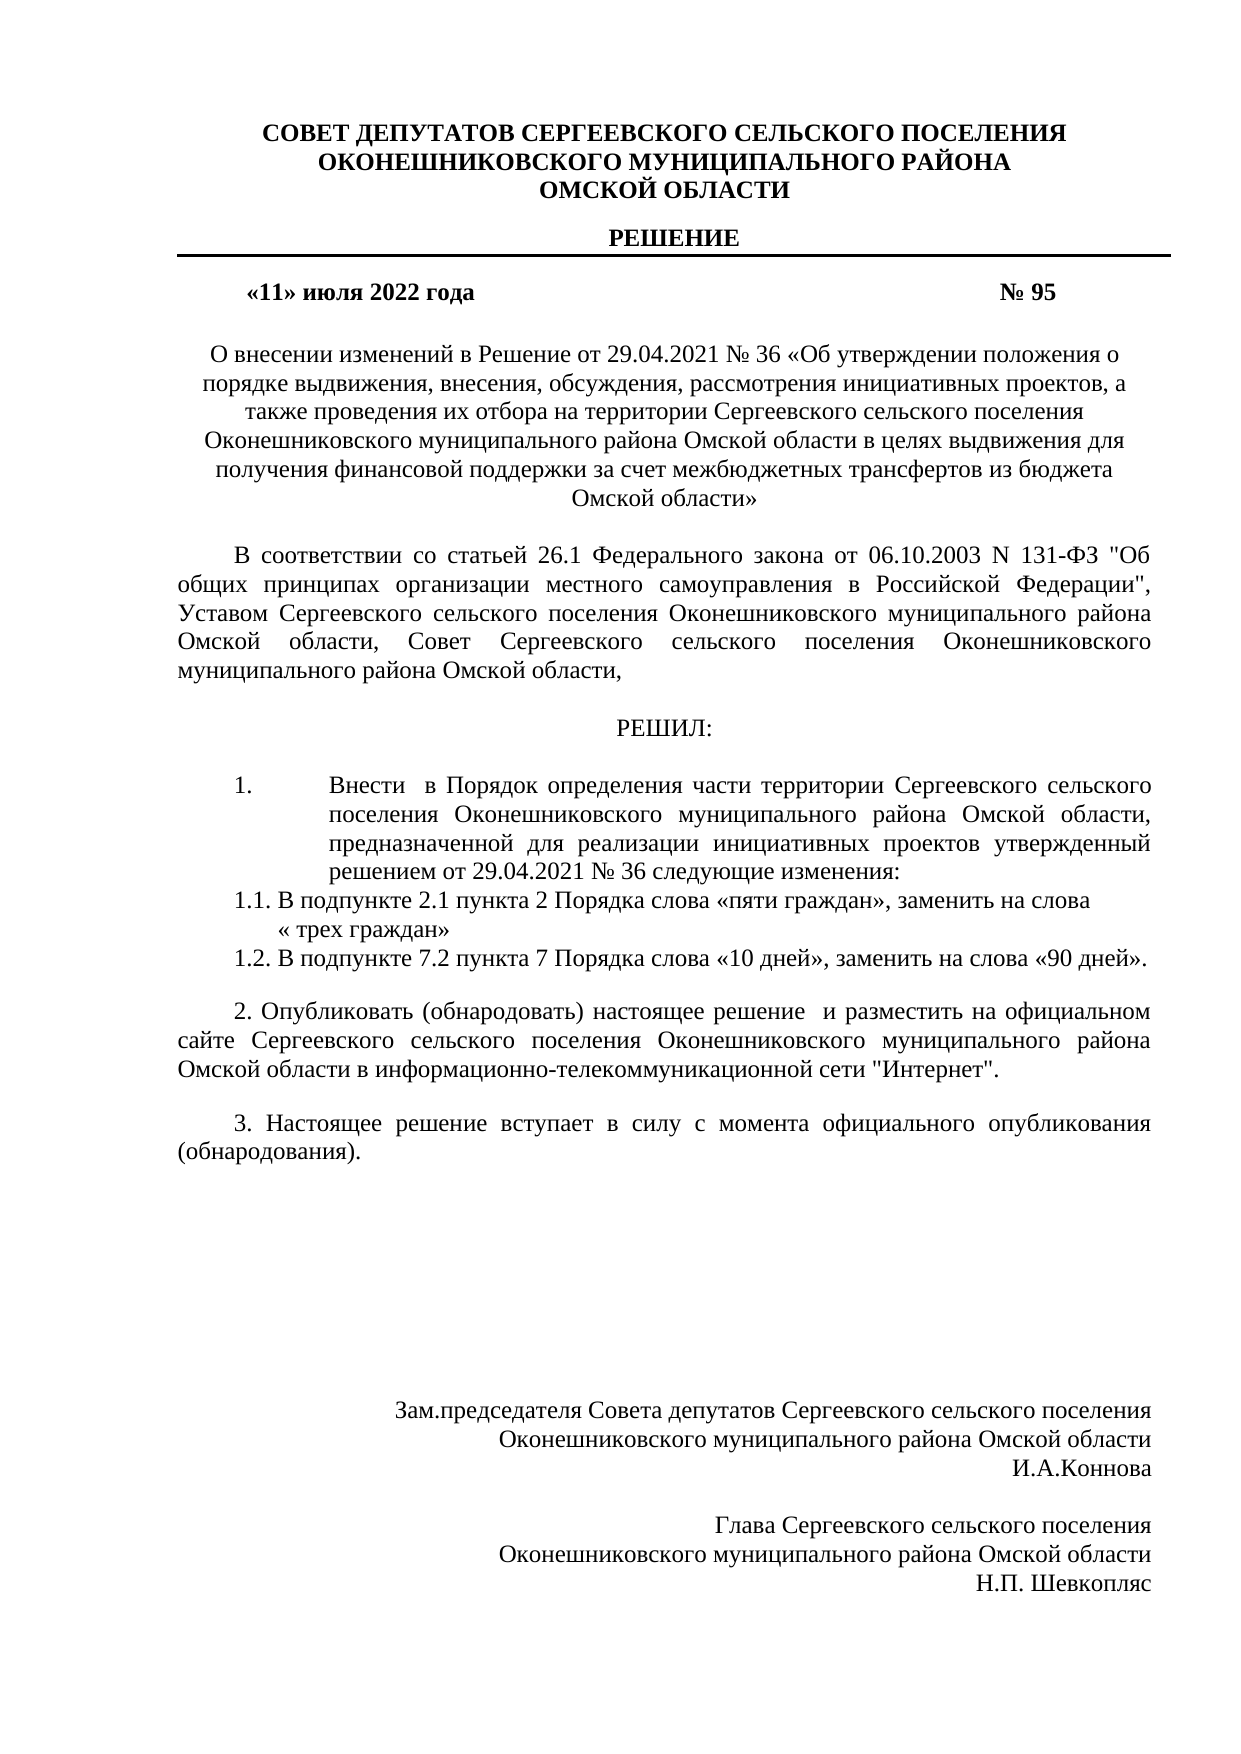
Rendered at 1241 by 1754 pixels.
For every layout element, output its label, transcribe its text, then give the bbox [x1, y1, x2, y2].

text 2. Опубликовать (обнародовать) настоящее решение и разместить на официальном сайте Сергеевского сельского поселения Оконешниковского муниципального района Омской области в информационно-телекоммуникационной сети "Интернет". [177, 996, 1152, 1083]
text В соответствии со статьей 26.1 Федерального закона от 06.10.2003 N 131-ФЗ "Об общих принципах организации местного самоуправления в Российской Федерации", Уставом Сергеевского сельского поселения Оконешниковского муниципального района Омской области, Совет Сергеевского сельского поселения Оконешниковского муниципального района Омской области, [177, 540, 1152, 684]
list В подпункте 2.1 пункта 2 Порядка слова «пяти граждан», заменить на слова [233, 885, 1152, 914]
text Оконешниковского муниципального района Омской области [177, 1424, 1152, 1453]
text 1.2. В подпункте 7.2 пункта 7 Порядка слова «10 дней», заменить на слова «90 дней». [177, 943, 1152, 971]
text РЕШЕНИЕ [177, 223, 1171, 254]
text О внесении изменений в Решение от 29.04.2021 № 36 «Об утверждении положения о порядке выдвижения, внесения, обсуждения, рассмотрения инициативных проектов, а также проведения их отбора на территории Сергеевского сельского поселения Оконешниковского муниципального района Омской области в целях выдвижения для получения финансовой поддержки за счет межбюджетных трансфертов из бюджета Омской области» [177, 339, 1152, 511]
text Оконешниковского муниципального района Омской области [177, 1539, 1152, 1568]
text ОМСКОЙ ОБЛАСТИ [177, 176, 1152, 204]
list Внести в Порядок определения части территории Сергеевского сельского поселения Оконешниковского муниципального района Омской области, предназначенной для реализации инициативных проектов утвержденный решением от 29.04.2021 № 36 следующие изменения: [233, 770, 1152, 885]
text РЕШИЛ: [177, 713, 1152, 741]
text « трех граждан» [277, 914, 1152, 943]
text 3. Настоящее решение вступает в силу с момента официального опубликования (обнародования). [177, 1108, 1152, 1165]
text СОВЕТ ДЕПУТАТОВ СЕРГЕЕВСКОГО СЕЛЬСКОГО ПОСЕЛЕНИЯ ОКОНЕШНИКОВСКОГО МУНИЦИПАЛЬНОГО РАЙОНА [177, 118, 1152, 176]
text Н.П. Шевкопляс [177, 1568, 1152, 1596]
text И.А.Коннова [177, 1453, 1152, 1481]
text Зам.председателя Совета депутатов Сергеевского сельского поселения [177, 1395, 1152, 1424]
text «11» июля 2022 года № 95 [177, 277, 1171, 305]
text Глава Сергеевского сельского поселения [177, 1510, 1152, 1539]
